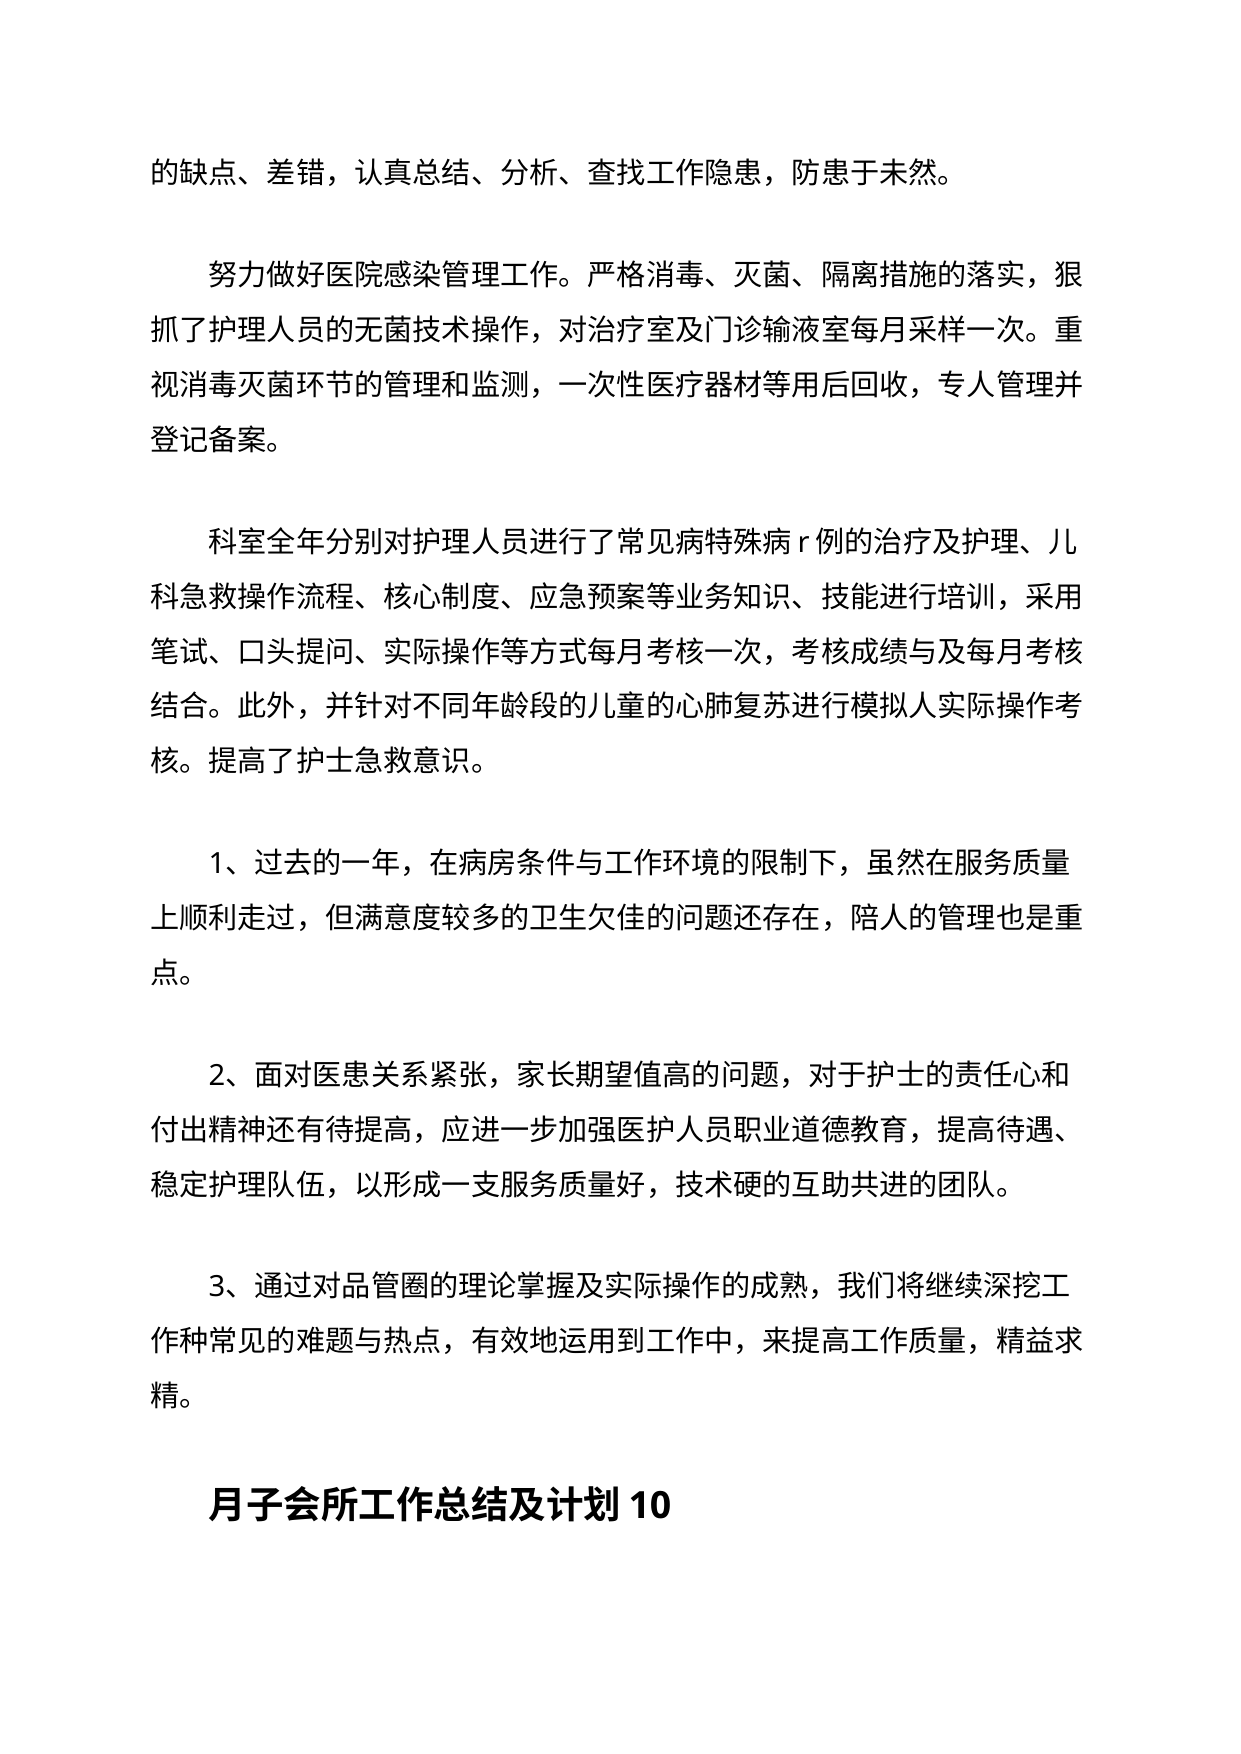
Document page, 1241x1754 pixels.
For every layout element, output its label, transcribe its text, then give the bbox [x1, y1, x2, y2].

text 3、通过对品管圈的理论掌握及实际操作的成熟，我们将继续深挖工作种常见的难题与热点，有效地运用到工作中，来提高工作质量，精益求精。 [150, 1263, 1090, 1415]
text 1、过去的一年，在病房条件与工作环境的限制下，虽然在服务质量上顺利走过，但满意度较多的卫生欠佳的问题还存在，陪人的管理也是重点。 [150, 840, 1090, 992]
text 科室全年分别对护理人员进行了常见病特殊病r例的治疗及护理、儿科急救操作流程、核心制度、应急预案等业务知识、技能进行培训，采用笔试、口头提问、实际操作等方式每月考核一次，考核成绩与及每月考核结合。此外，并针对不同年龄段的儿童的心肺复苏进行模拟人实际操作考核。提高了护士急救意识。 [150, 518, 1090, 780]
text 努力做好医院感染管理工作。严格消毒、灭菌、隔离措施的落实，狠抓了护理人员的无菌技术操作，对治疗室及门诊输液室每月采样一次。重视消毒灭菌环节的管理和监测，一次性医疗器材等用后回收，专人管理并登记备案。 [150, 252, 1090, 459]
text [150, 150, 1090, 192]
text 2、面对医患关系紧张，家长期望值高的问题，对于护士的责任心和付出精神还有待提高，应进一步加强医护人员职业道德教育，提高待遇、稳定护理队伍，以形成一支服务质量好，技术硬的互助共进的团队。 [150, 1051, 1090, 1203]
text 月子会所工作总结及计划10 [150, 1475, 1090, 1529]
